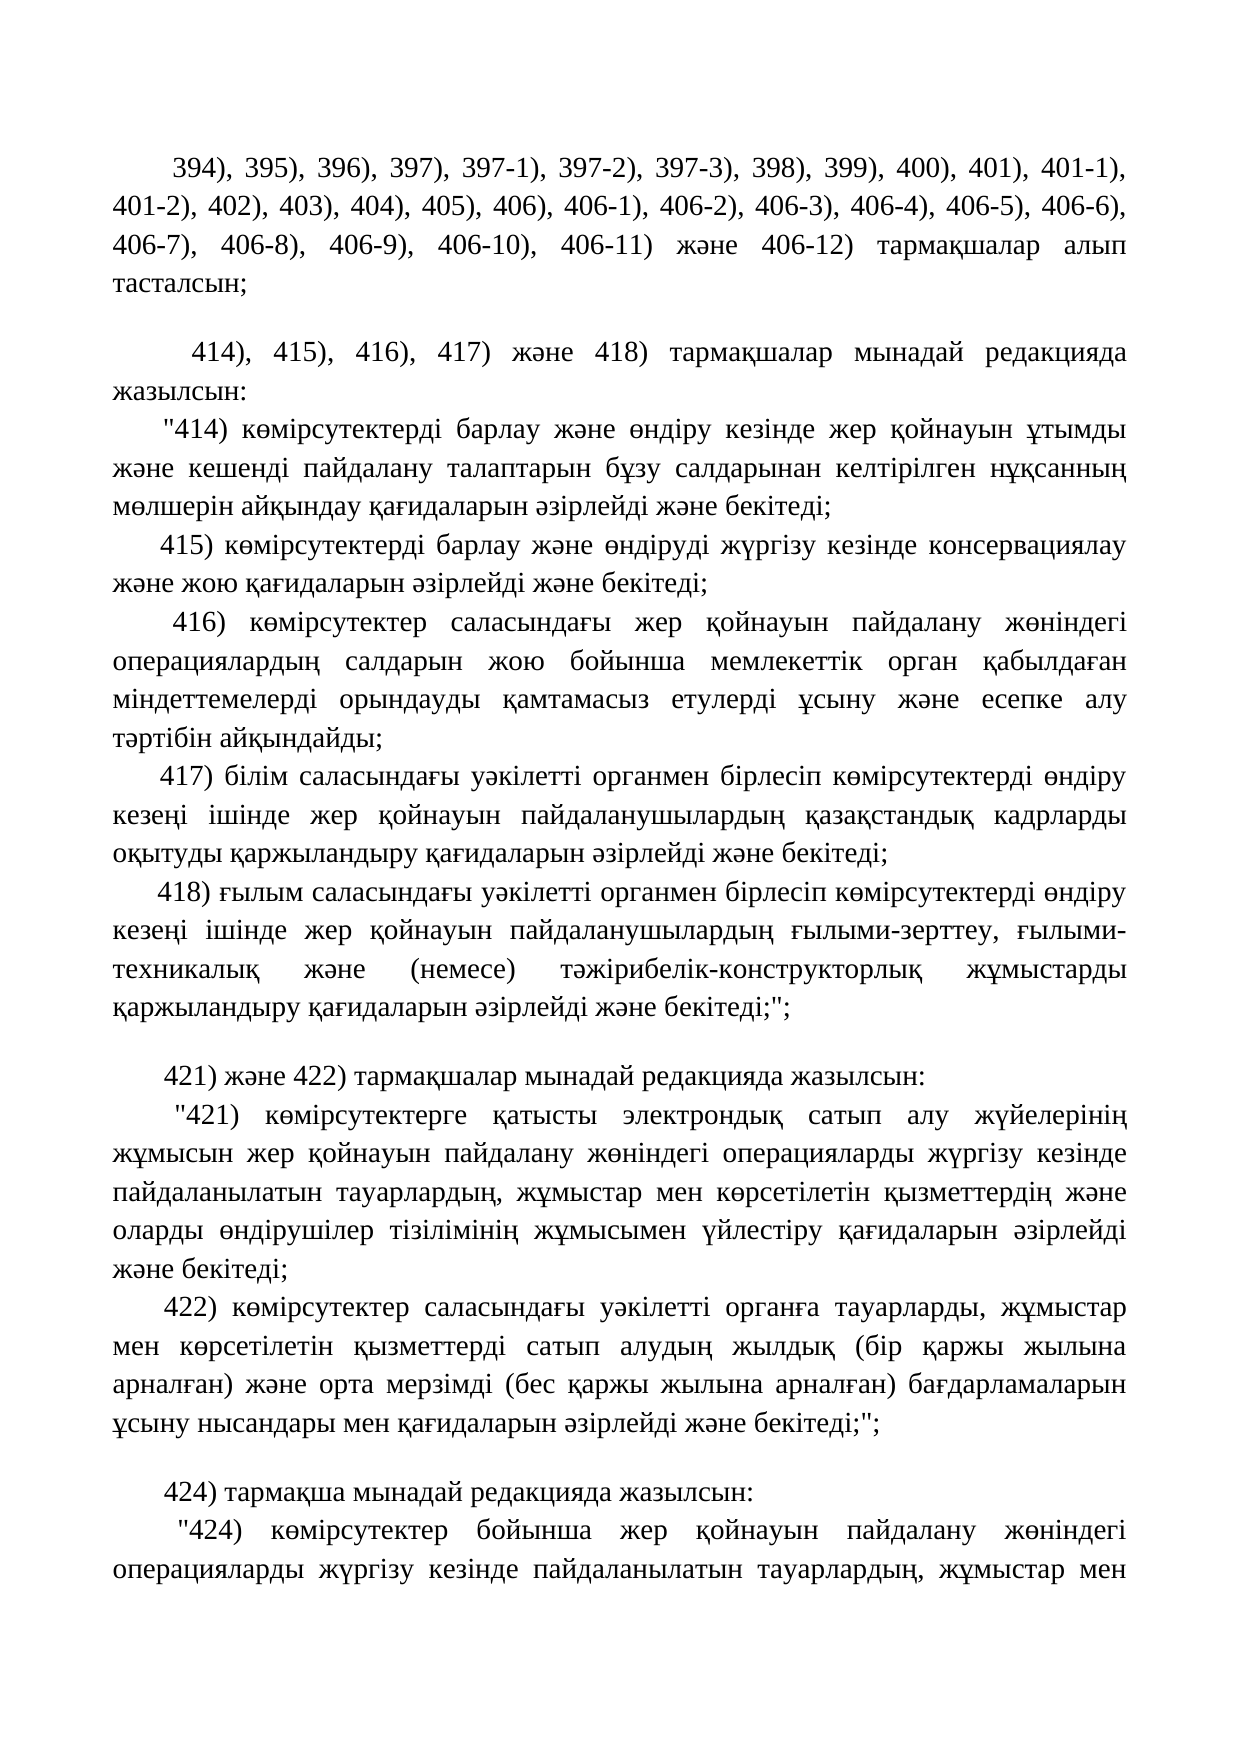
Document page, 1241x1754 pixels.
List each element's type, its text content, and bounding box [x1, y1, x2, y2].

text 424) тармақша мынадай редакцияда жазылсын: [112, 1474, 1128, 1507]
text 416) көмірсутектер саласындағы жер қойнауын пайдалану жөніндегі операциялардың салдарын жою бойынша мемлекеттік орган қабылдаған міндеттемелерді орындауды қамтамасыз етулерді ұсыну және есепке алу тәртібін айқындайды; [112, 604, 1128, 753]
text 421) және 422) тармақшалар мынадай редакцияда жазылсын: [112, 1058, 1128, 1092]
text 415) көмірсутектерді барлау және өндіруді жүргізу кезінде консервациялау және жою қағидаларын әзірлейді және бекітеді; [112, 527, 1128, 599]
text 414), 415), 416), 417) және 418) тармақшалар мынадай редакцияда жазылсын: [112, 334, 1128, 406]
text "414) көмірсутектерді барлау және өндіру кезінде жер қойнауын ұтымды және кешенді пайдалану талаптарын бұзу салдарынан келтірілген нұқсанның мөлшерін айқындау қағидаларын әзірлейді және бекітеді; [112, 411, 1128, 522]
text 422) көмірсутектер саласындағы уәкілетті органға тауарларды, жұмыстар мен көрсетілетін қызметтерді сатып алудың жылдық (бір қаржы жылына арналған) және орта мерзімді (бес қаржы жылына арналған) бағдарламаларын ұсыну нысандары мен қағидаларын әзірлейді және бекітеді;"; [112, 1289, 1128, 1439]
text 417) білім саласындағы уәкілетті органмен бірлесіп көмірсутектерді өндіру кезеңі ішінде жер қойнауын пайдаланушылардың қазақстандық кадрларды оқытуды қаржыландыру қағидаларын әзірлейді және бекітеді; [112, 758, 1128, 869]
text "421) көмірсутектерге қатысты электрондық сатып алу жүйелерінің жұмысын жер қойнауын пайдалану жөніндегі операцияларды жүргізу кезінде пайдаланылатын тауарлардың, жұмыстар мен көрсетілетін қызметтердің және оларды өндірушілер тізілімінің жұмысымен үйлестіру қағидаларын әзірлейді және бекітеді; [112, 1097, 1128, 1284]
text 394), 395), 396), 397), 397-1), 397-2), 397-3), 398), 399), 400), 401), 401-1), 401-2), 402), 403), 404), 405), 406), 406-1), 406-2), 406-3), 406-4), 406-5), 406-6), 406-7), 406-8), 406-9), 406-10), 406-11) және 406-12) тармақшалар алып тасталсын; [112, 150, 1128, 299]
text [112, 1512, 1128, 1584]
text 418) ғылым саласындағы уәкілетті органмен бірлесіп көмірсутектерді өндіру кезеңі ішінде жер қойнауын пайдаланушылардың ғылыми-зерттеу, ғылыми-техникалық және (немесе) тәжірибелік-конструкторлық жұмыстарды қаржыландыру қағидаларын әзірлейді және бекітеді;"; [112, 874, 1128, 1023]
